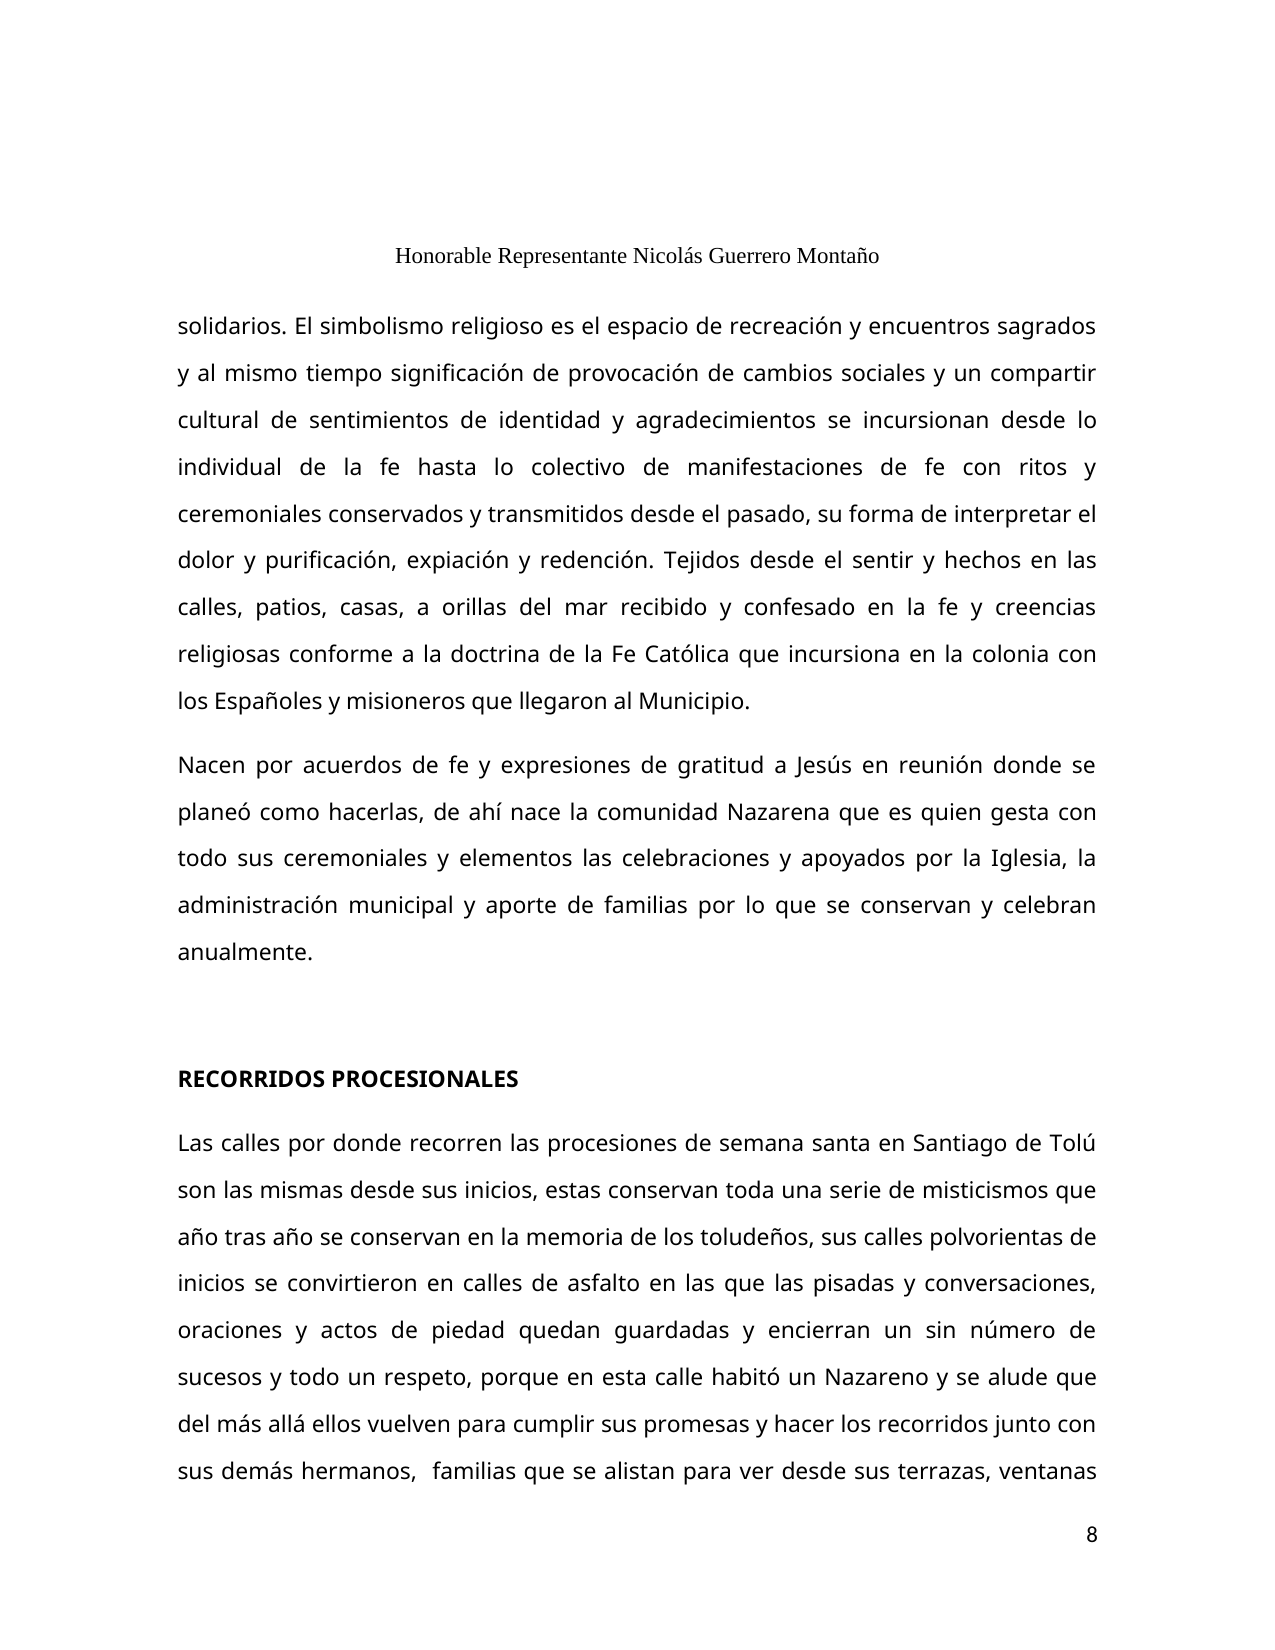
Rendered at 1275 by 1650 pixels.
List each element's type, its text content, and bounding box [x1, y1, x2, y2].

text RECORRIDOS PROCESIONALES [177, 1063, 1098, 1094]
text Nacen por acuerdos de fe y expresiones de gratitud a Jesús en reunión donde se planeó como hacerlas, de ahí nace la comunidad Nazarena que es quien gesta con todo sus ceremoniales y elementos las celebraciones y apoyados por la Iglesia, la administración municipal y aporte de familias por lo que se conservan y celebran anualmente. [177, 749, 1098, 967]
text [177, 310, 1098, 716]
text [177, 1127, 1098, 1486]
